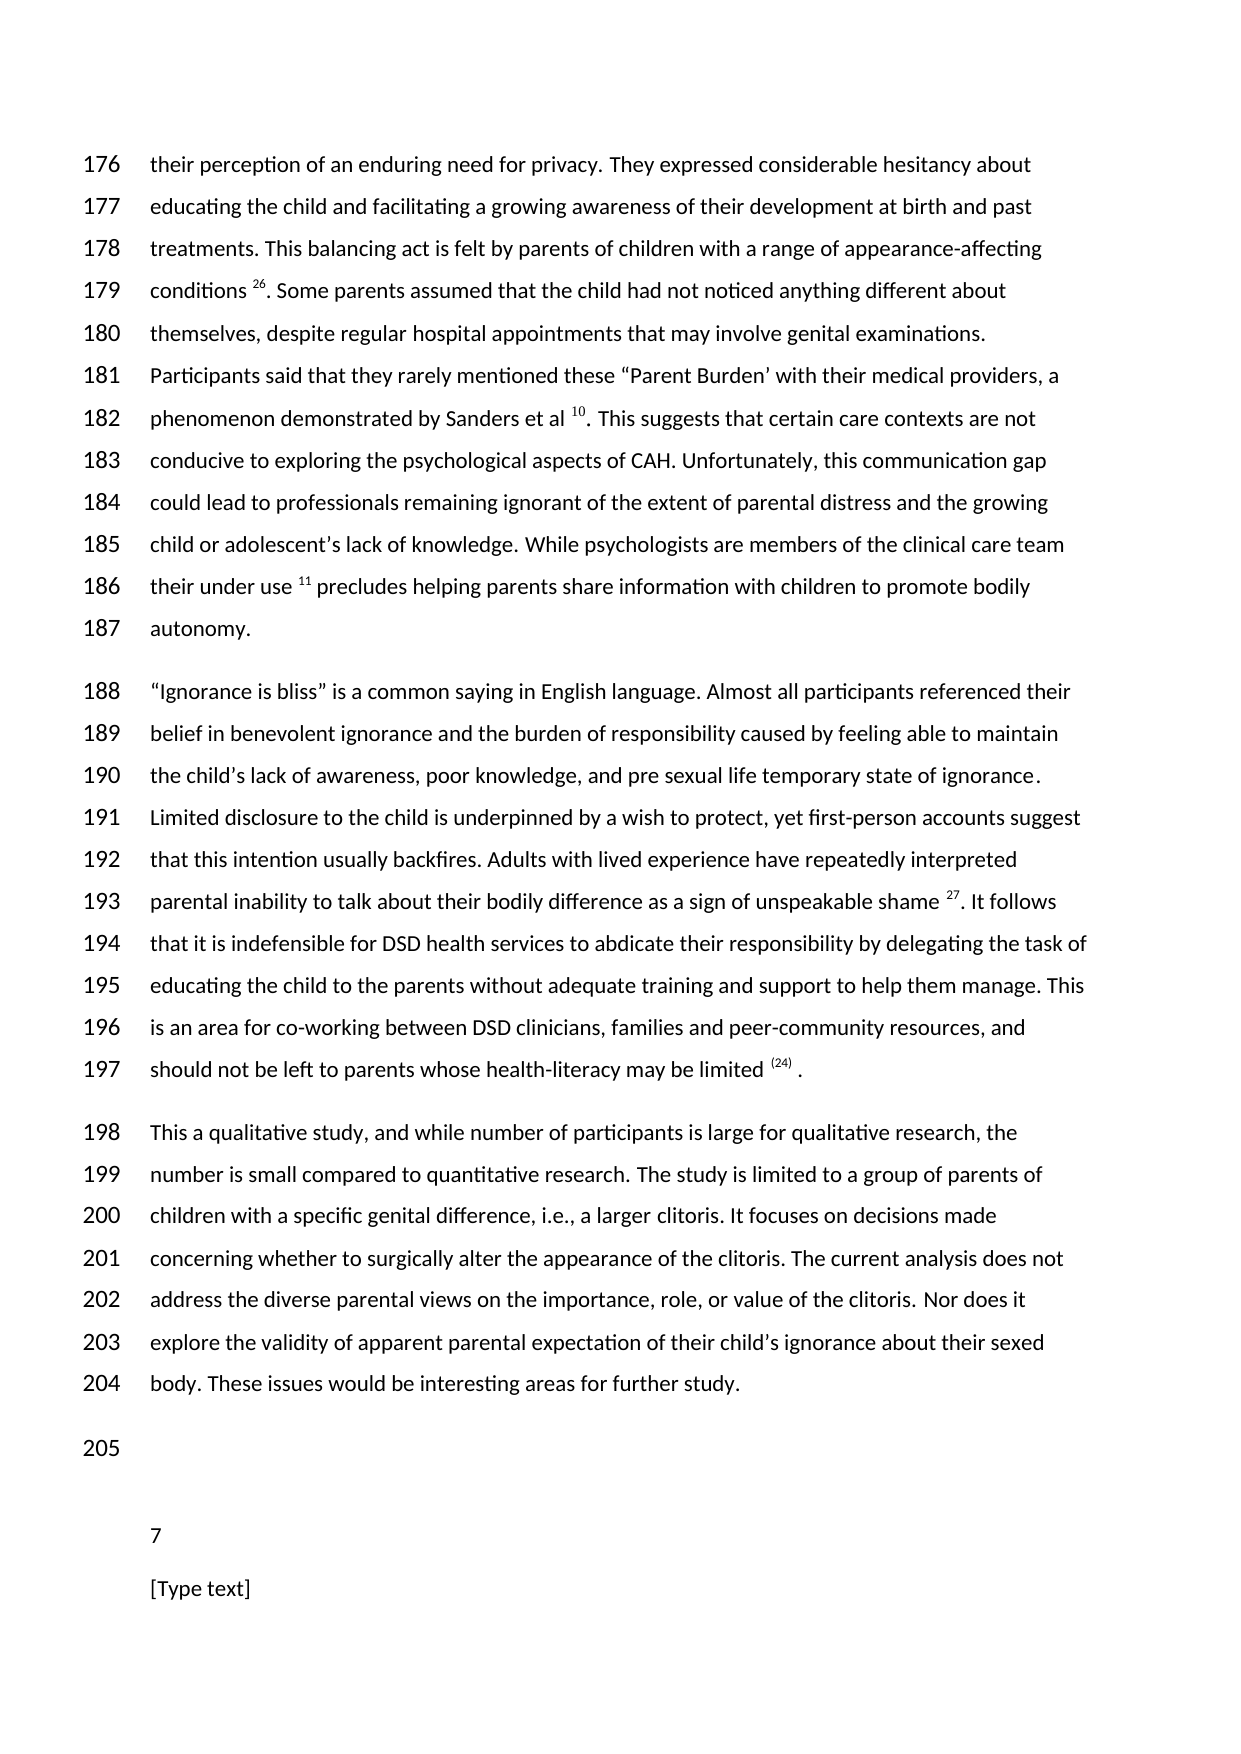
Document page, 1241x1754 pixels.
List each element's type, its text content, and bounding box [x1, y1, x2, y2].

text This a qualitative study, and while number of participants is large for qualitative research, the number is small compared to quantitative research. The study is limited to a group of parents of children with a specific genital difference, i.e., a larger clitoris. It focuses on decisions made concerning whether to surgically alter the appearance of the clitoris. The current analysis does not address the diverse parental views on the importance, role, or value of the clitoris. Nor does it explore the validity of apparent parental expectation of their child’s ignorance about their sexed body. These issues would be interesting areas for further study. [150, 1118, 1090, 1398]
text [150, 150, 1090, 642]
text “Ignorance is bliss” is a common saying in English language. Almost all participants referenced their belief in benevolent ignorance and the burden of responsibility caused by feeling able to maintain the child’s lack of awareness, poor knowledge, and pre sexual life temporary state of ignorance. Limited disclosure to the child is underpinned by a wish to protect, yet first-person accounts suggest that this intention usually backfires. Adults with lived experience have repeatedly interpreted parental inability to talk about their bodily difference as a sign of unspeakable shame . It follows that it is indefensible for DSD health services to abdicate their responsibility by delegating the task of educating the child to the parents without adequate training and support to help them manage. This is an area for co-working between DSD clinicians, families and peer-community resources, and should not be left to parents whose health-literacy may be limited (24) . [150, 677, 1090, 1083]
